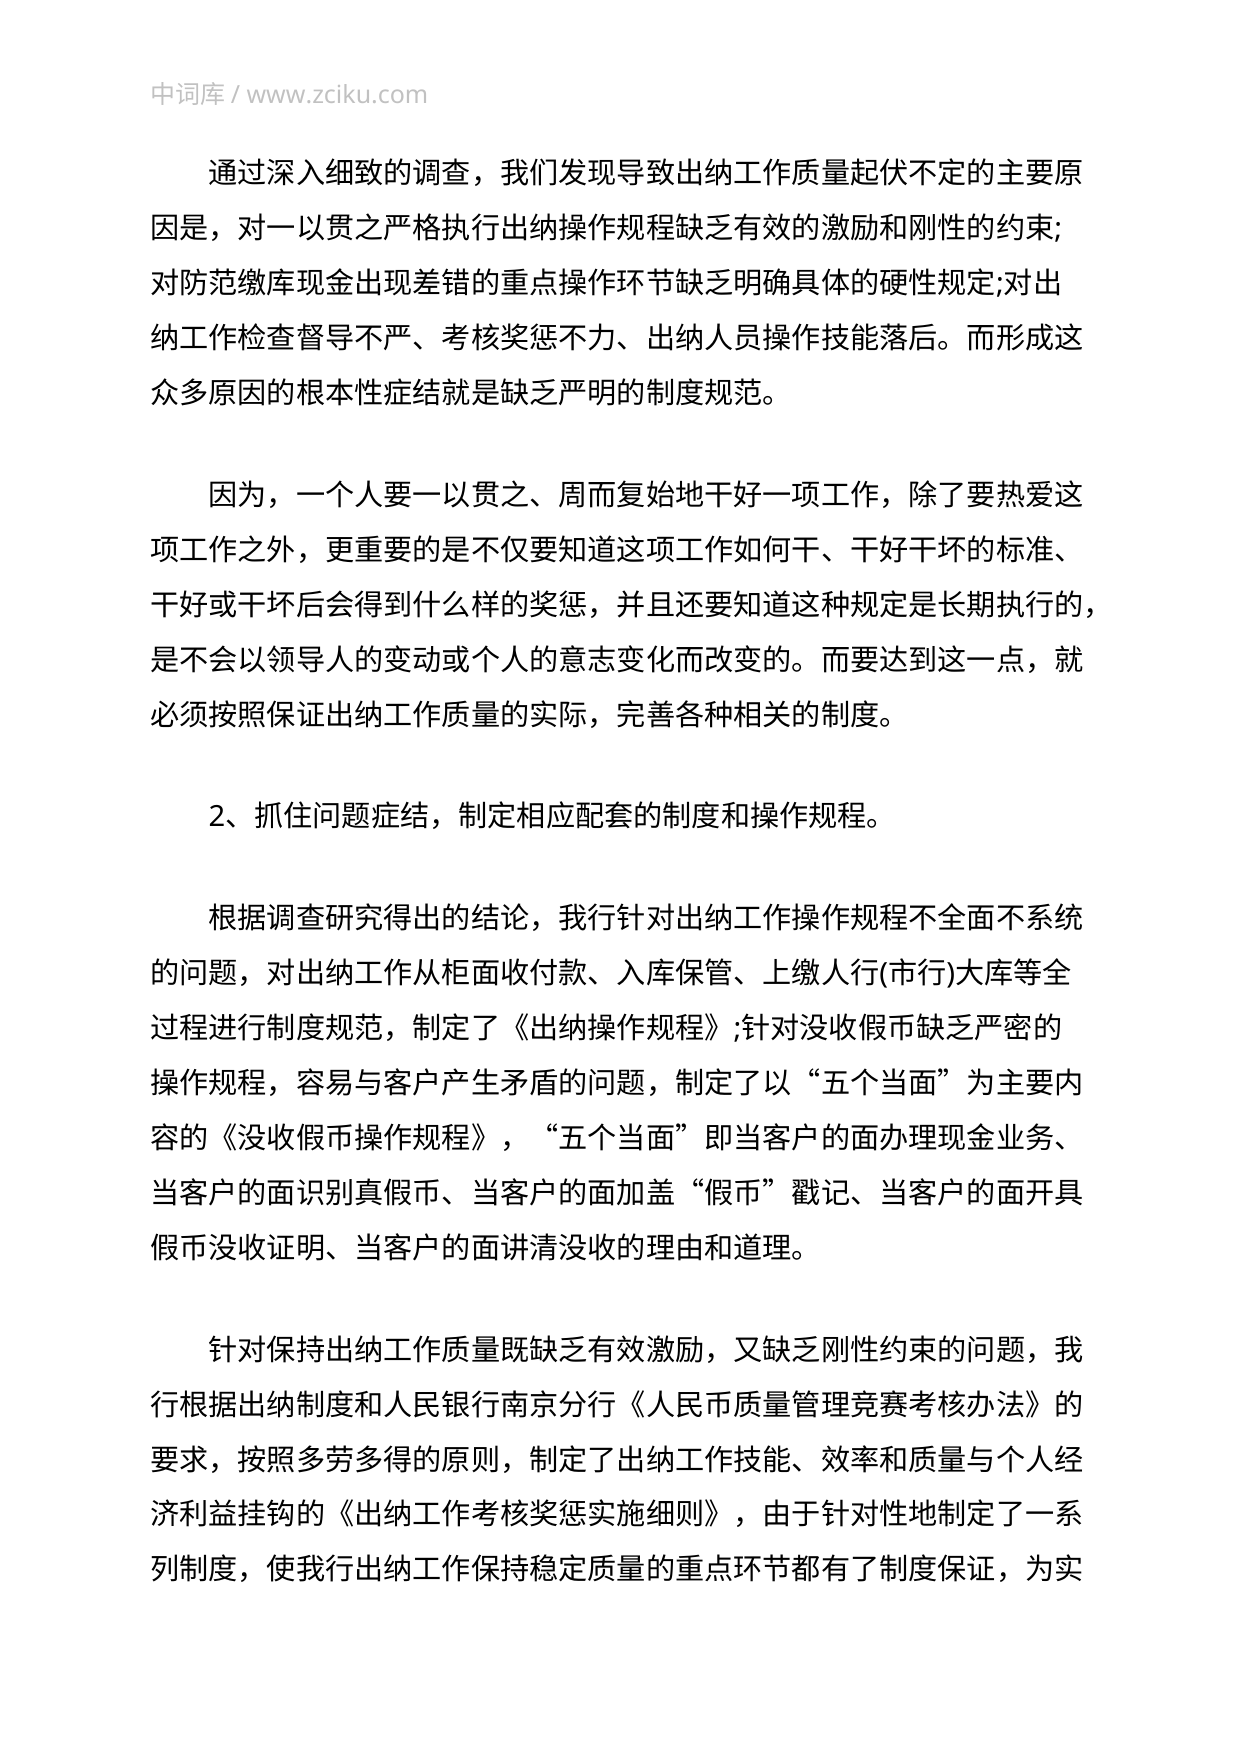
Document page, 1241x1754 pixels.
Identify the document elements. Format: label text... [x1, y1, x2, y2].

text 因为，一个人要一以贯之、周而复始地干好一项工作，除了要热爱这项工作之外，更重要的是不仅要知道这项工作如何干、干好干坏的标准、干好或干坏后会得到什么样的奖惩，并且还要知道这种规定是长期执行的，是不会以领导人的变动或个人的意志变化而改变的。而要达到这一点，就必须按照保证出纳工作质量的实际，完善各种相关的制度。 [150, 472, 1090, 733]
text 通过深入细致的调查，我们发现导致出纳工作质量起伏不定的主要原因是，对一以贯之严格执行出纳操作规程缺乏有效的激励和刚性的约束;对防范缴库现金出现差错的重点操作环节缺乏明确具体的硬性规定;对出纳工作检查督导不严、考核奖惩不力、出纳人员操作技能落后。而形成这众多原因的根本性症结就是缺乏严明的制度规范。 [150, 150, 1090, 412]
text 根据调查研究得出的结论，我行针对出纳工作操作规程不全面不系统的问题，对出纳工作从柜面收付款、入库保管、上缴人行(市行)大库等全过程进行制度规范，制定了《出纳操作规程》;针对没收假币缺乏严密的操作规程，容易与客户产生矛盾的问题，制定了以“五个当面”为主要内容的《没收假币操作规程》，“五个当面”即当客户的面办理现金业务、当客户的面识别真假币、当客户的面加盖“假币”戳记、当客户的面开具假币没收证明、当客户的面讲清没收的理由和道理。 [150, 895, 1090, 1267]
text 2、抓住问题症结，制定相应配套的制度和操作规程。 [150, 793, 1090, 835]
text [150, 1326, 1090, 1588]
